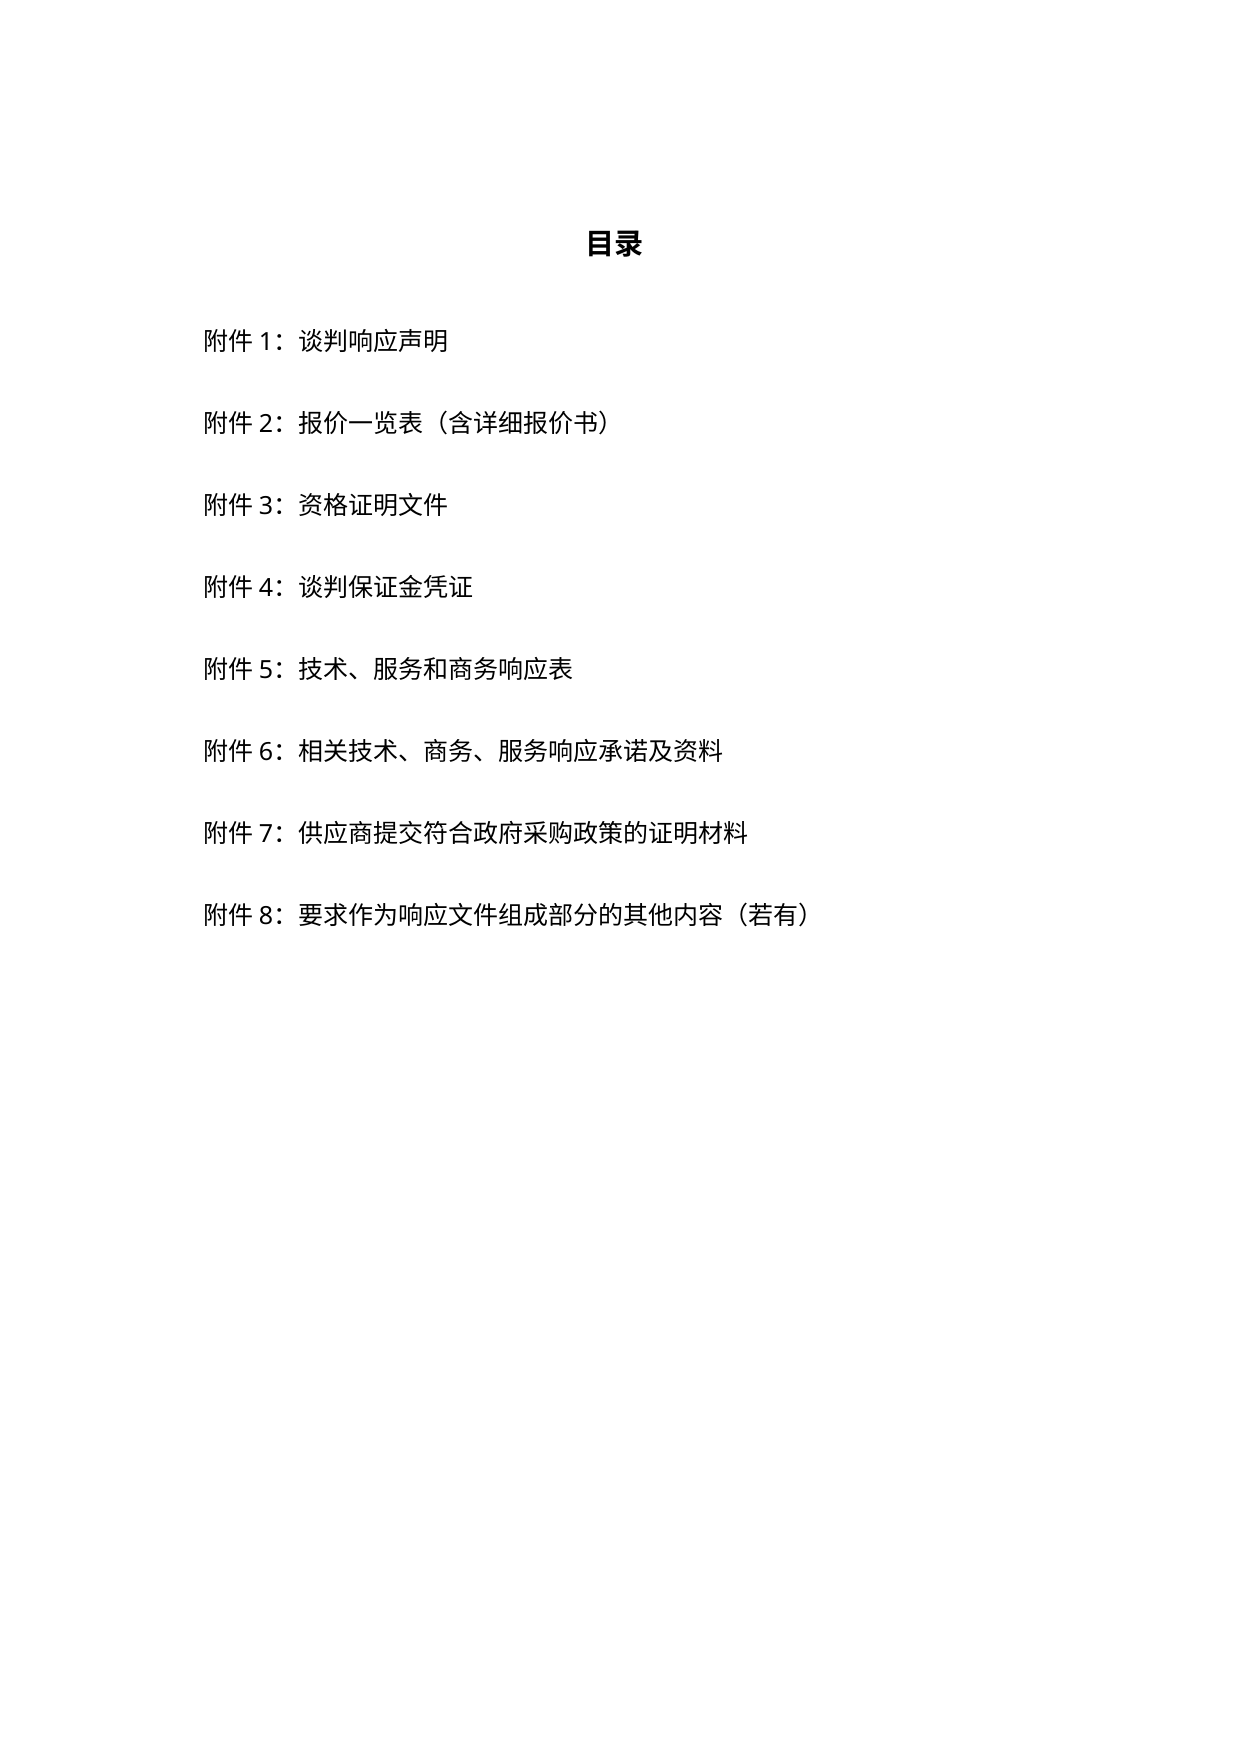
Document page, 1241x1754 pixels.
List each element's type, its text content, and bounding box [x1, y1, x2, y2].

text 附件5：技术、服务和商务响应表 [153, 636, 1075, 701]
text 附件8：要求作为响应文件组成部分的其他内容（若有） [153, 882, 1075, 947]
text 附件3：资格证明文件 [153, 472, 1075, 537]
text 附件6：相关技术、商务、服务响应承诺及资料 [153, 718, 1075, 783]
text 附件2：报价一览表（含详细报价书） [153, 390, 1075, 455]
text 附件1：谈判响应声明 [153, 308, 1075, 373]
text 附件4：谈判保证金凭证 [153, 554, 1075, 619]
text 附件7：供应商提交符合政府采购政策的证明材料 [153, 800, 1075, 865]
text 目录 [153, 211, 1075, 276]
